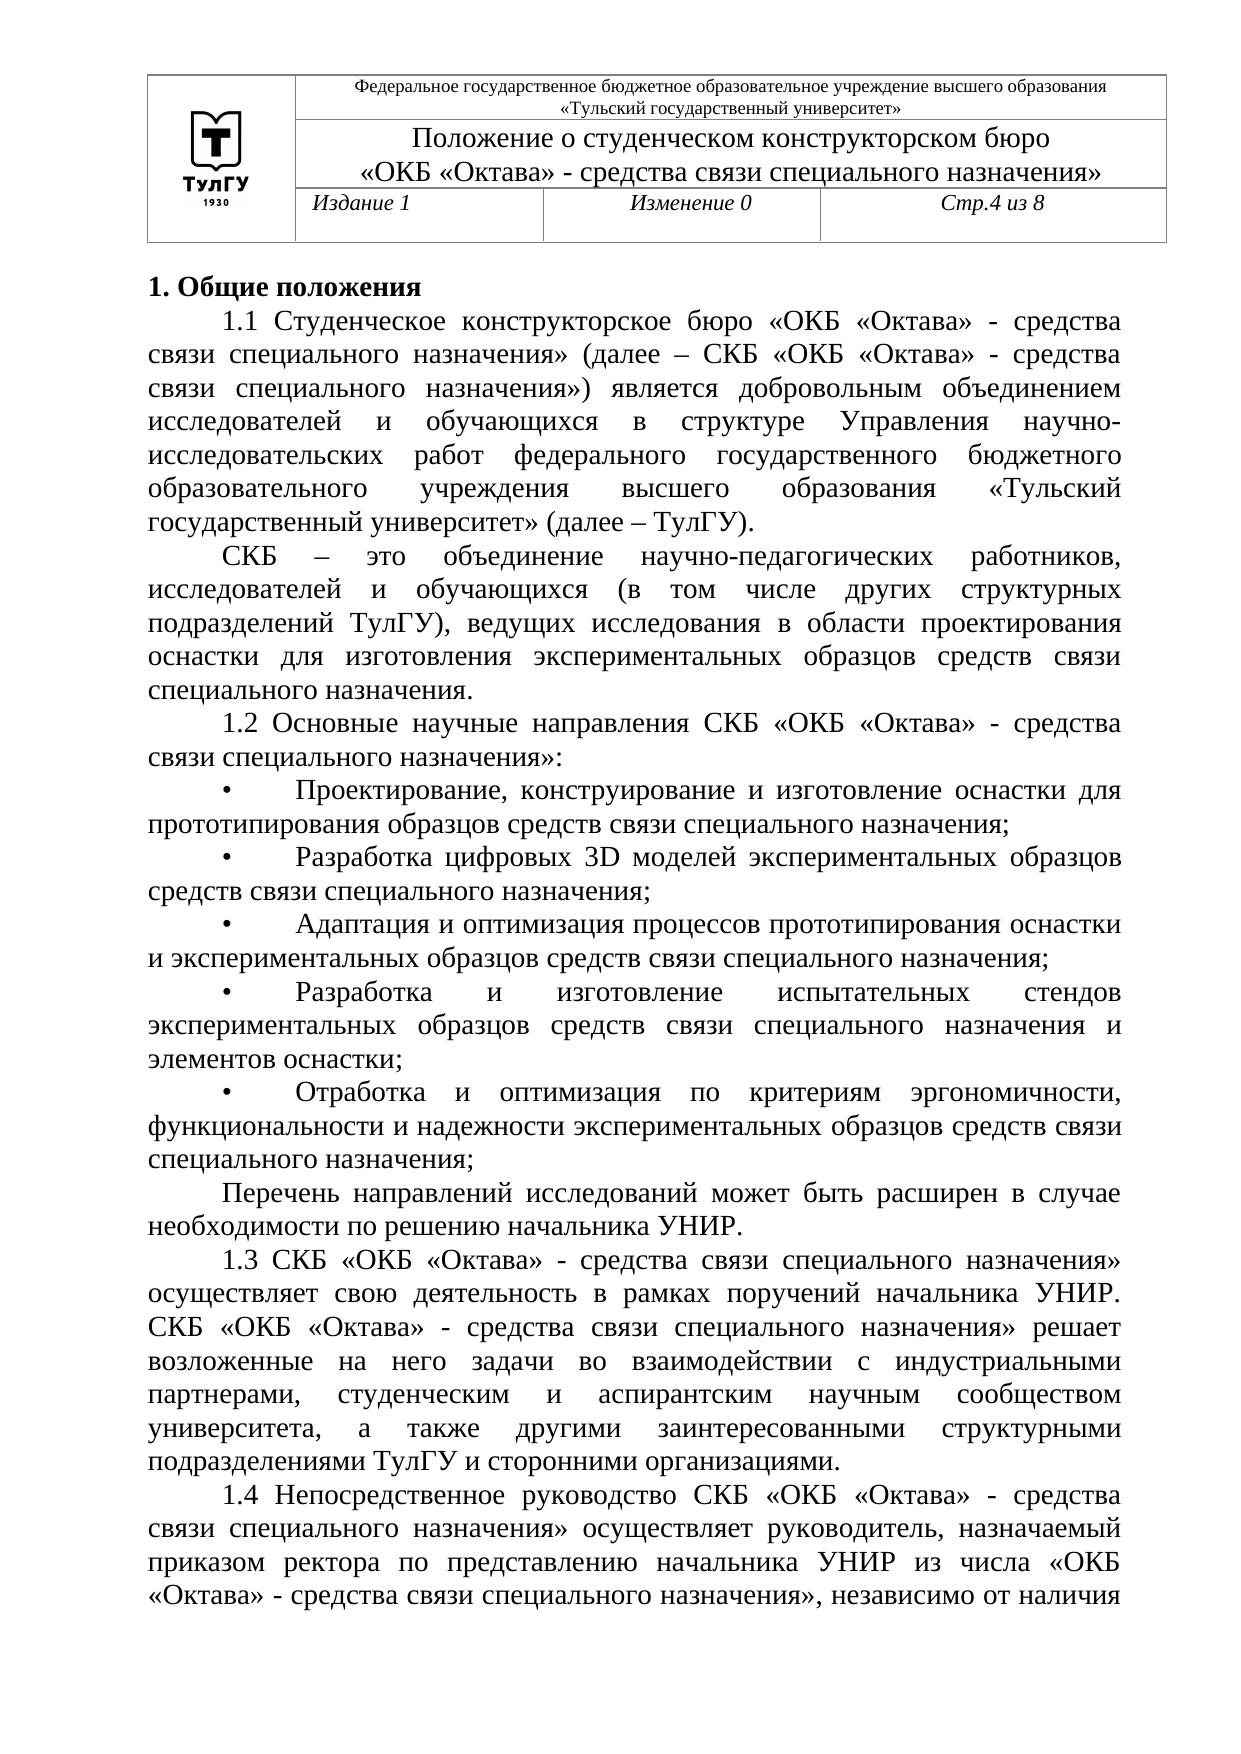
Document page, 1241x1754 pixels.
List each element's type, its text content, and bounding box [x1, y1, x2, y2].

text 1.3 СКБ «ОКБ «Октава» - средства связи специального назначения» осуществляет свою деятельность в рамках поручений начальника УНИР. СКБ «ОКБ «Октава» - средства связи специального назначения» решает возложенные на него задачи во взаимодействии с индустриальными партнерами, студенческим и аспирантским научным сообществом университета, а также другими заинтересованными структурными подразделениями ТулГУ и сторонними организациями. [148, 1242, 1122, 1477]
text СКБ – это объединение научно-педагогических работников, исследователей и обучающихся (в том числе других структурных подразделений ТулГУ), ведущих исследования в области проектирования оснастки для изготовления экспериментальных образцов средств связи специального назначения. [148, 538, 1122, 705]
text Перечень направлений исследований может быть расширен в случае необходимости по решению начальника УНИР. [148, 1175, 1122, 1242]
text • Адаптация и оптимизация процессов прототипирования оснастки и экспериментальных образцов средств связи специального назначения; [148, 907, 1122, 974]
text • Разработка и изготовление испытательных стендов экспериментальных образцов средств связи специального назначения и элементов оснастки; [148, 974, 1122, 1074]
picture [183, 111, 249, 206]
text 1.1 Студенческое конструкторское бюро «ОКБ «Октава» - средства связи специального назначения» (далее – СКБ «ОКБ «Октава» - средства связи специального назначения») является добровольным объединением исследователей и обучающихся в структуре Управления научно-исследовательских работ федерального государственного бюджетного образовательного учреждения высшего образования «Тульский государственный университет» (далее – ТулГУ). [148, 303, 1122, 538]
text 1.2 Основные научные направления СКБ «ОКБ «Октава» - средства связи специального назначения»: [148, 705, 1122, 772]
text • Разработка цифровых 3D моделей экспериментальных образцов средств связи специального назначения; [148, 839, 1122, 907]
text • Отработка и оптимизация по критериям эргономичности, функциональности и надежности экспериментальных образцов средств связи специального назначения; [148, 1074, 1122, 1175]
text • Проектирование, конструирование и изготовление оснастки для прототипирования образцов средств связи специального назначения; [148, 772, 1122, 839]
text 1. Общие положения [148, 269, 1122, 303]
